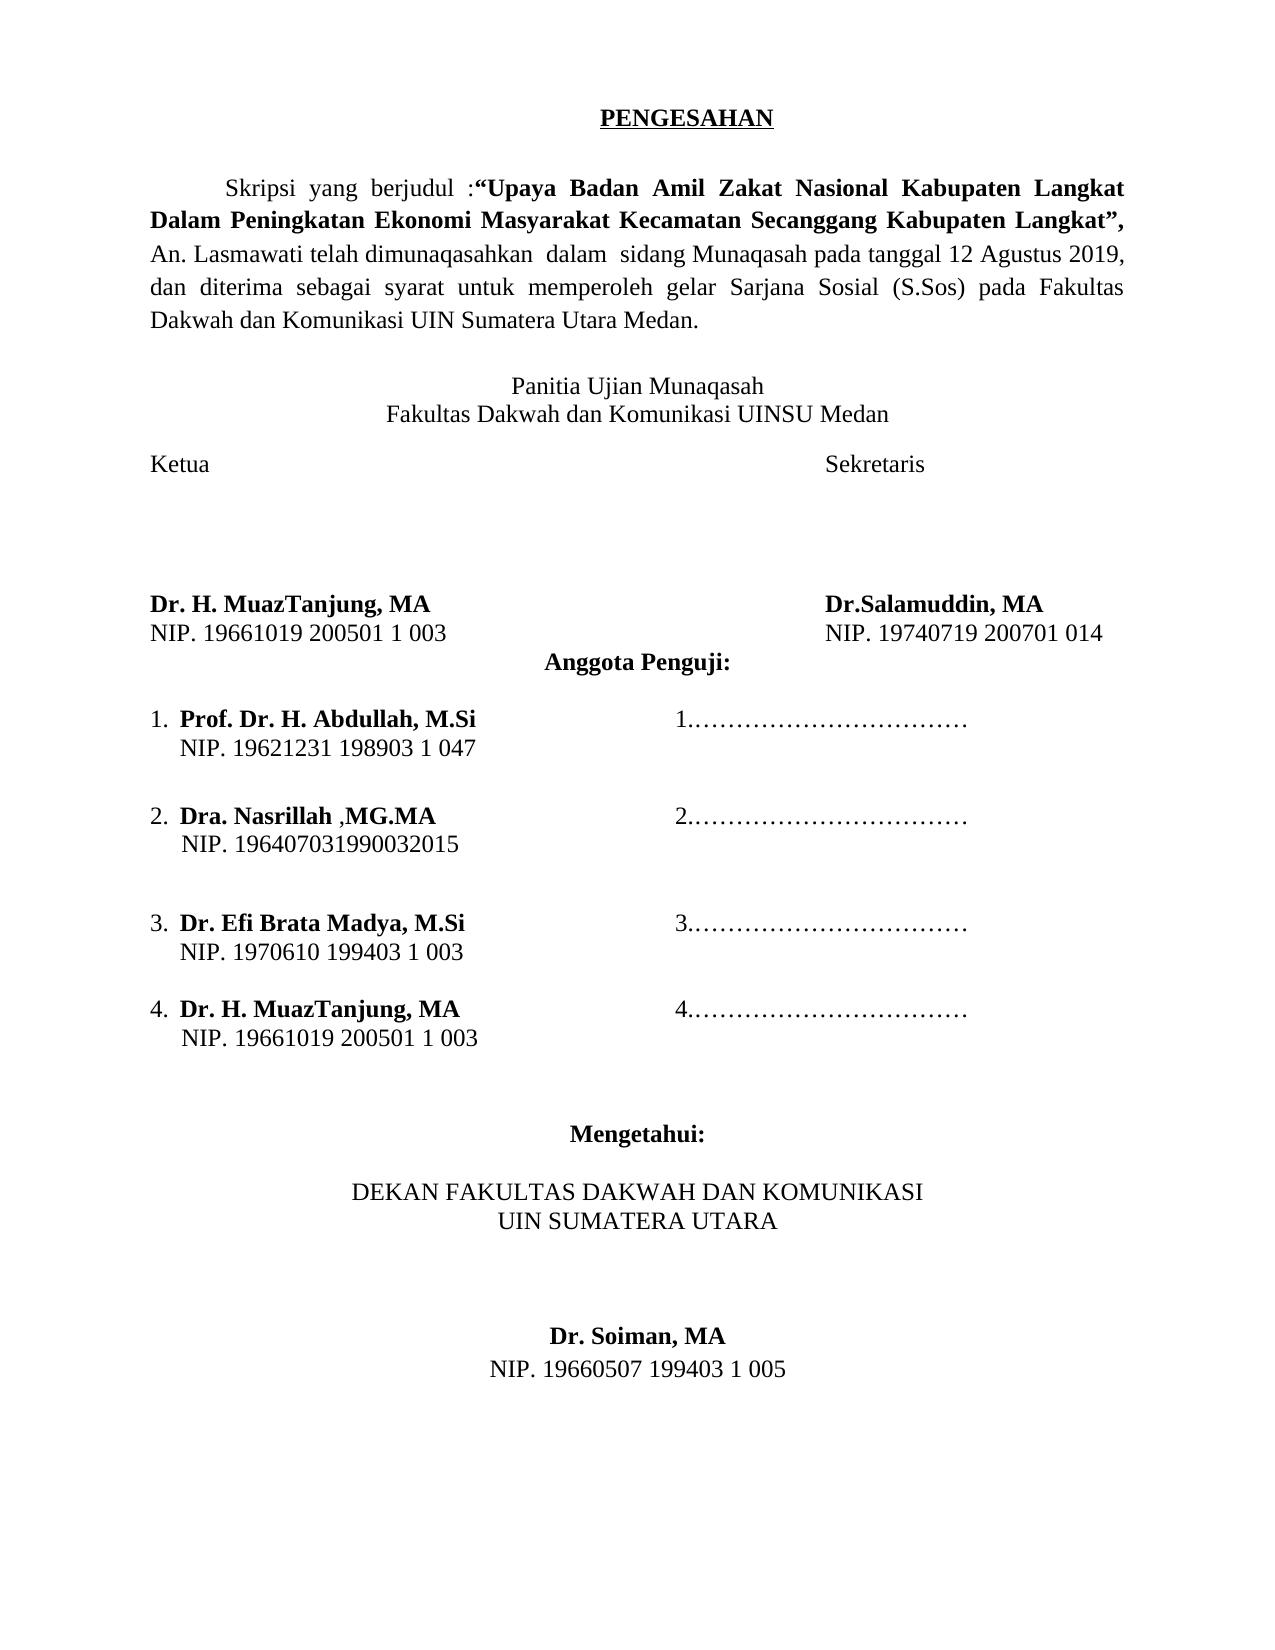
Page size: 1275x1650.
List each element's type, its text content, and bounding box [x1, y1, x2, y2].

text Fakultas Dakwah dan Komunikasi UINSU Medan [150, 399, 1125, 428]
text NIP. 19661019 200501 1 003 [150, 1023, 1125, 1052]
list Prof. Dr. H. Abdullah, M.Si 1.…………………………… [150, 704, 1125, 733]
text UIN SUMATERA UTARA [150, 1206, 1125, 1234]
list Dr. Efi Brata Madya, M.Si 3.…………………………… [150, 908, 1125, 937]
text Skripsi yang berjudul :“Upaya Badan Amil Zakat Nasional Kabupaten Langkat Dalam Peningkatan Ekonomi Masyarakat Kecamatan Secanggang Kabupaten Langkat”, An. Lasmawati telah dimunaqasahkan dalam sidang Munaqasah pada tanggal 12 Agustus 2019, dan diterima sebagai syarat untuk memperoleh gelar Sarjana Sosial (S.Sos) pada Fakultas Dakwah dan Komunikasi UIN Sumatera Utara Medan. [150, 173, 1125, 333]
text NIP. 19621231 198903 1 047 [150, 733, 1125, 762]
text Mengetahui: [150, 1119, 1125, 1148]
list Dr. H. MuazTanjung, MA 4.…………………………… [150, 994, 1125, 1023]
text NIP. 196407031990032015 [150, 829, 1125, 858]
list Dra. Nasrillah ,MG.MA 2.…………………………… [150, 801, 1125, 829]
text Ketua Sekretaris [150, 449, 1125, 478]
text NIP. 19660507 199403 1 005 [150, 1354, 1125, 1382]
text Panitia Ujian Munaqasah [150, 371, 1125, 399]
text Dr. H. MuazTanjung, MA Dr.Salamuddin, MA [150, 589, 1125, 618]
text DEKAN FAKULTAS DAKWAH DAN KOMUNIKASI [150, 1177, 1125, 1206]
text NIP. 19661019 200501 1 003 NIP. 19740719 200701 014 [150, 618, 1125, 647]
text Dr. Soiman, MA [150, 1321, 1125, 1349]
text Anggota Penguji: [150, 647, 1125, 675]
text PENGESAHAN [525, 103, 1125, 131]
text NIP. 1970610 199403 1 003 [150, 937, 1125, 965]
